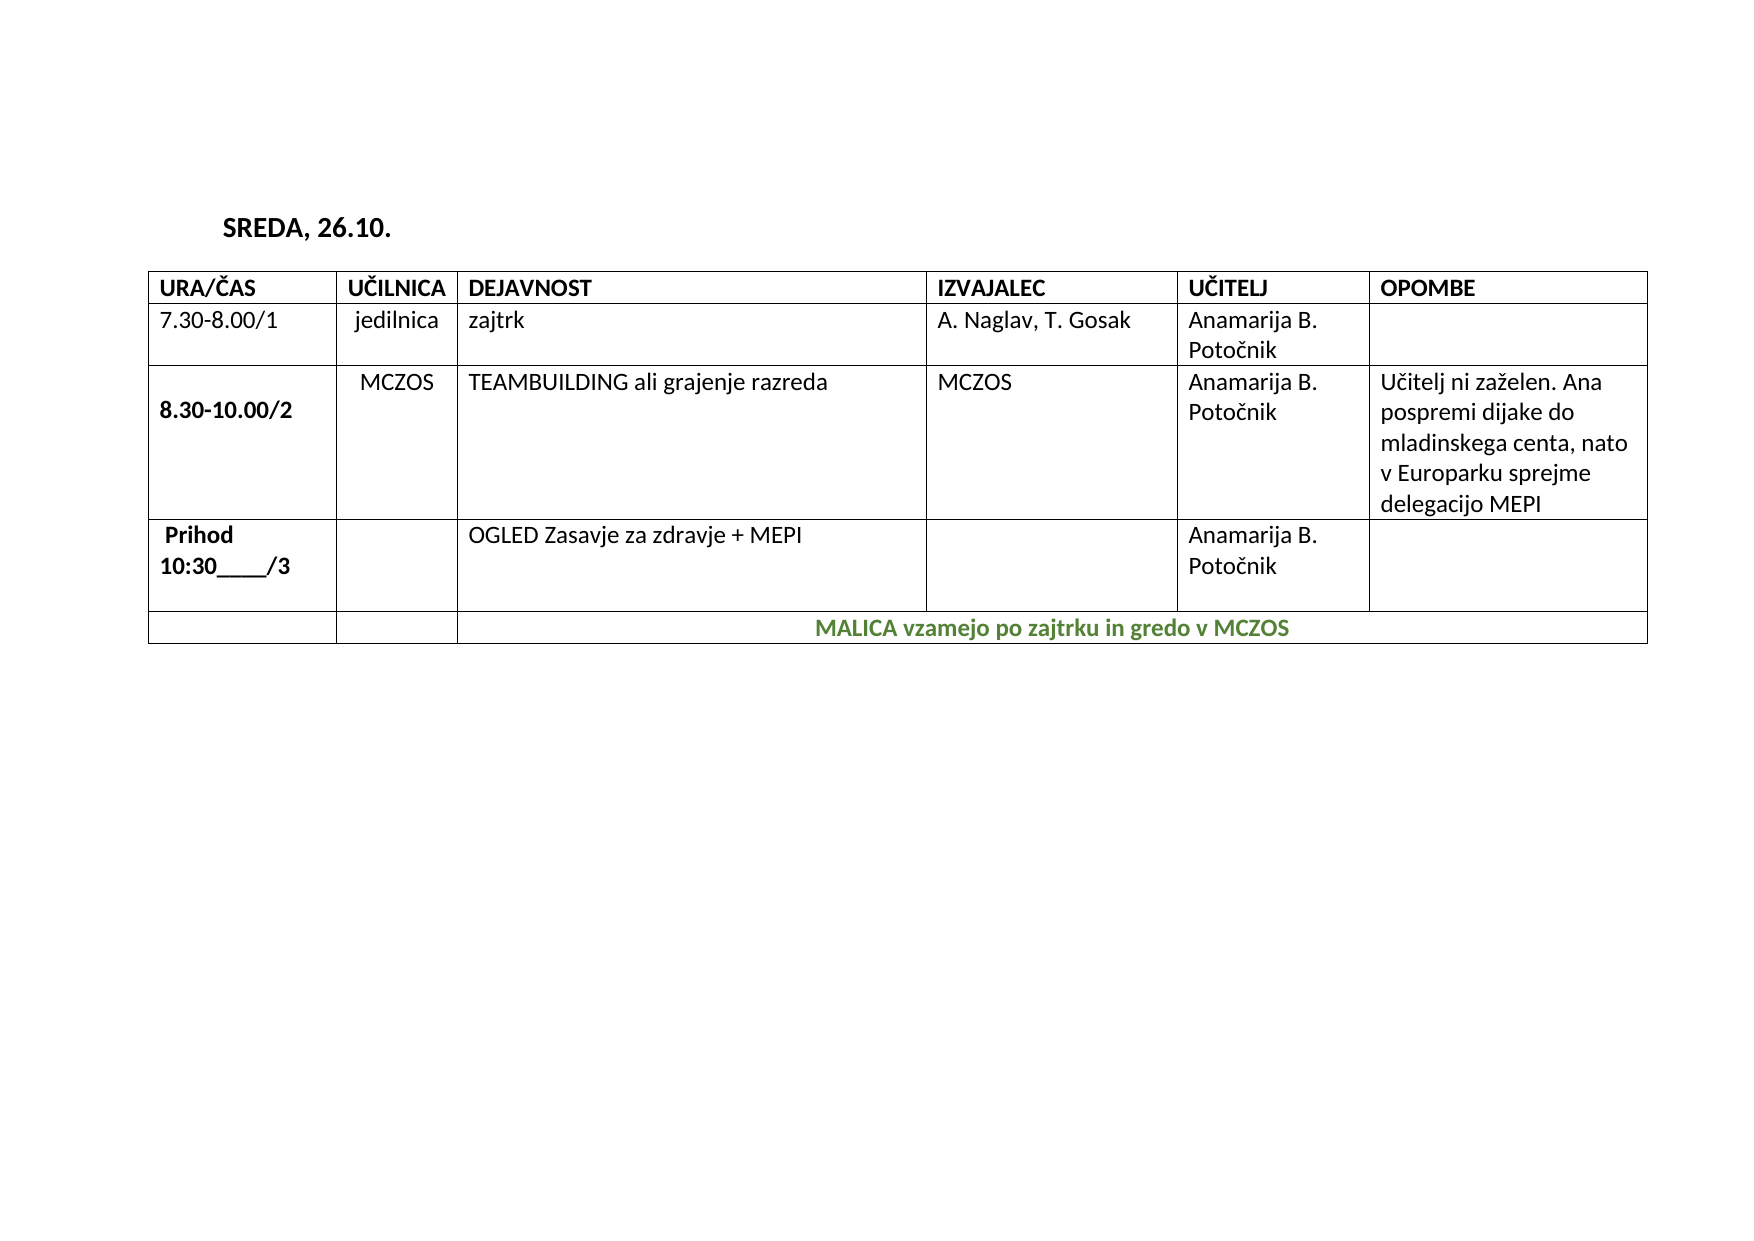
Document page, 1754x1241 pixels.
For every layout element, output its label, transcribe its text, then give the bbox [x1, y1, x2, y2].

table_cell MCZOS [337, 366, 457, 518]
table_cell [446, 612, 457, 643]
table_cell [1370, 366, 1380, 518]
table_cell Prihod 10:30____/3 [149, 520, 336, 611]
table_cell [1370, 520, 1647, 611]
table_cell OGLED Zasavje za zdravje + MEPI [458, 520, 926, 611]
table_cell [325, 612, 336, 643]
table_cell zajtrk [458, 304, 926, 365]
table_cell 7.30-8.00/1 [149, 304, 336, 365]
text SREDA, 26.10. [148, 209, 1606, 245]
table_cell [337, 520, 457, 611]
table_cell A. Naglav, T. Gosak [927, 304, 1177, 365]
table_cell [1370, 304, 1647, 365]
table_cell [149, 612, 159, 643]
table_cell MCZOS [927, 366, 1177, 518]
table_cell jedilnica [337, 304, 457, 365]
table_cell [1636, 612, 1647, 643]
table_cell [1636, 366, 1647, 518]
table_cell [927, 520, 1177, 611]
table_cell [337, 612, 347, 643]
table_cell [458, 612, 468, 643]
table_cell 8.30-10.00/2 [149, 366, 336, 518]
table_cell Anamarija B. Potočnik [1178, 366, 1369, 518]
table_cell TEAMBUILDING ali grajenje razreda [458, 366, 926, 518]
